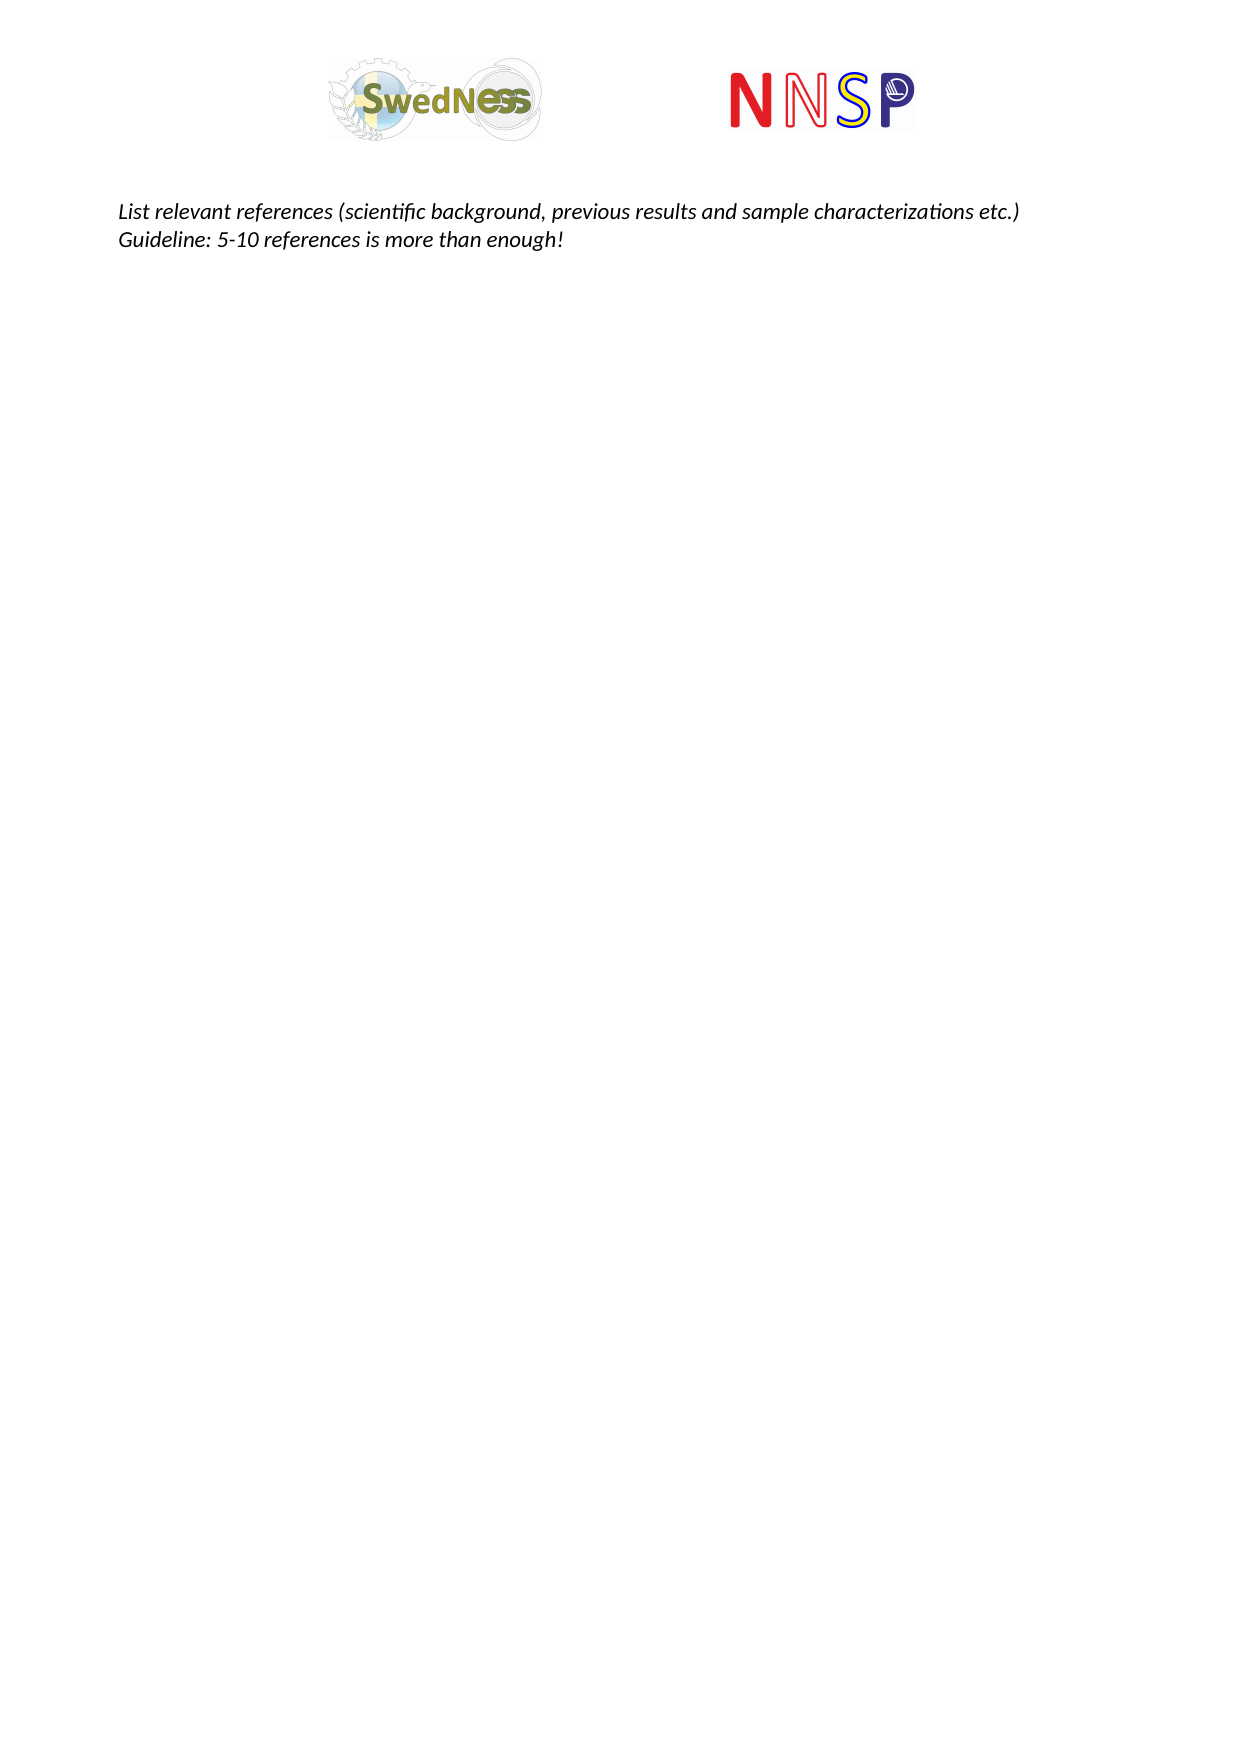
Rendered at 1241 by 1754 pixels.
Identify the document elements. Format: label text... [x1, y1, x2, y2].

text Guideline: 5-10 references is more than enough! [118, 225, 1122, 253]
text List relevant references (scientific background, previous results and sample characterizations etc.) [118, 197, 1122, 225]
picture [328, 58, 542, 141]
picture [728, 69, 917, 131]
